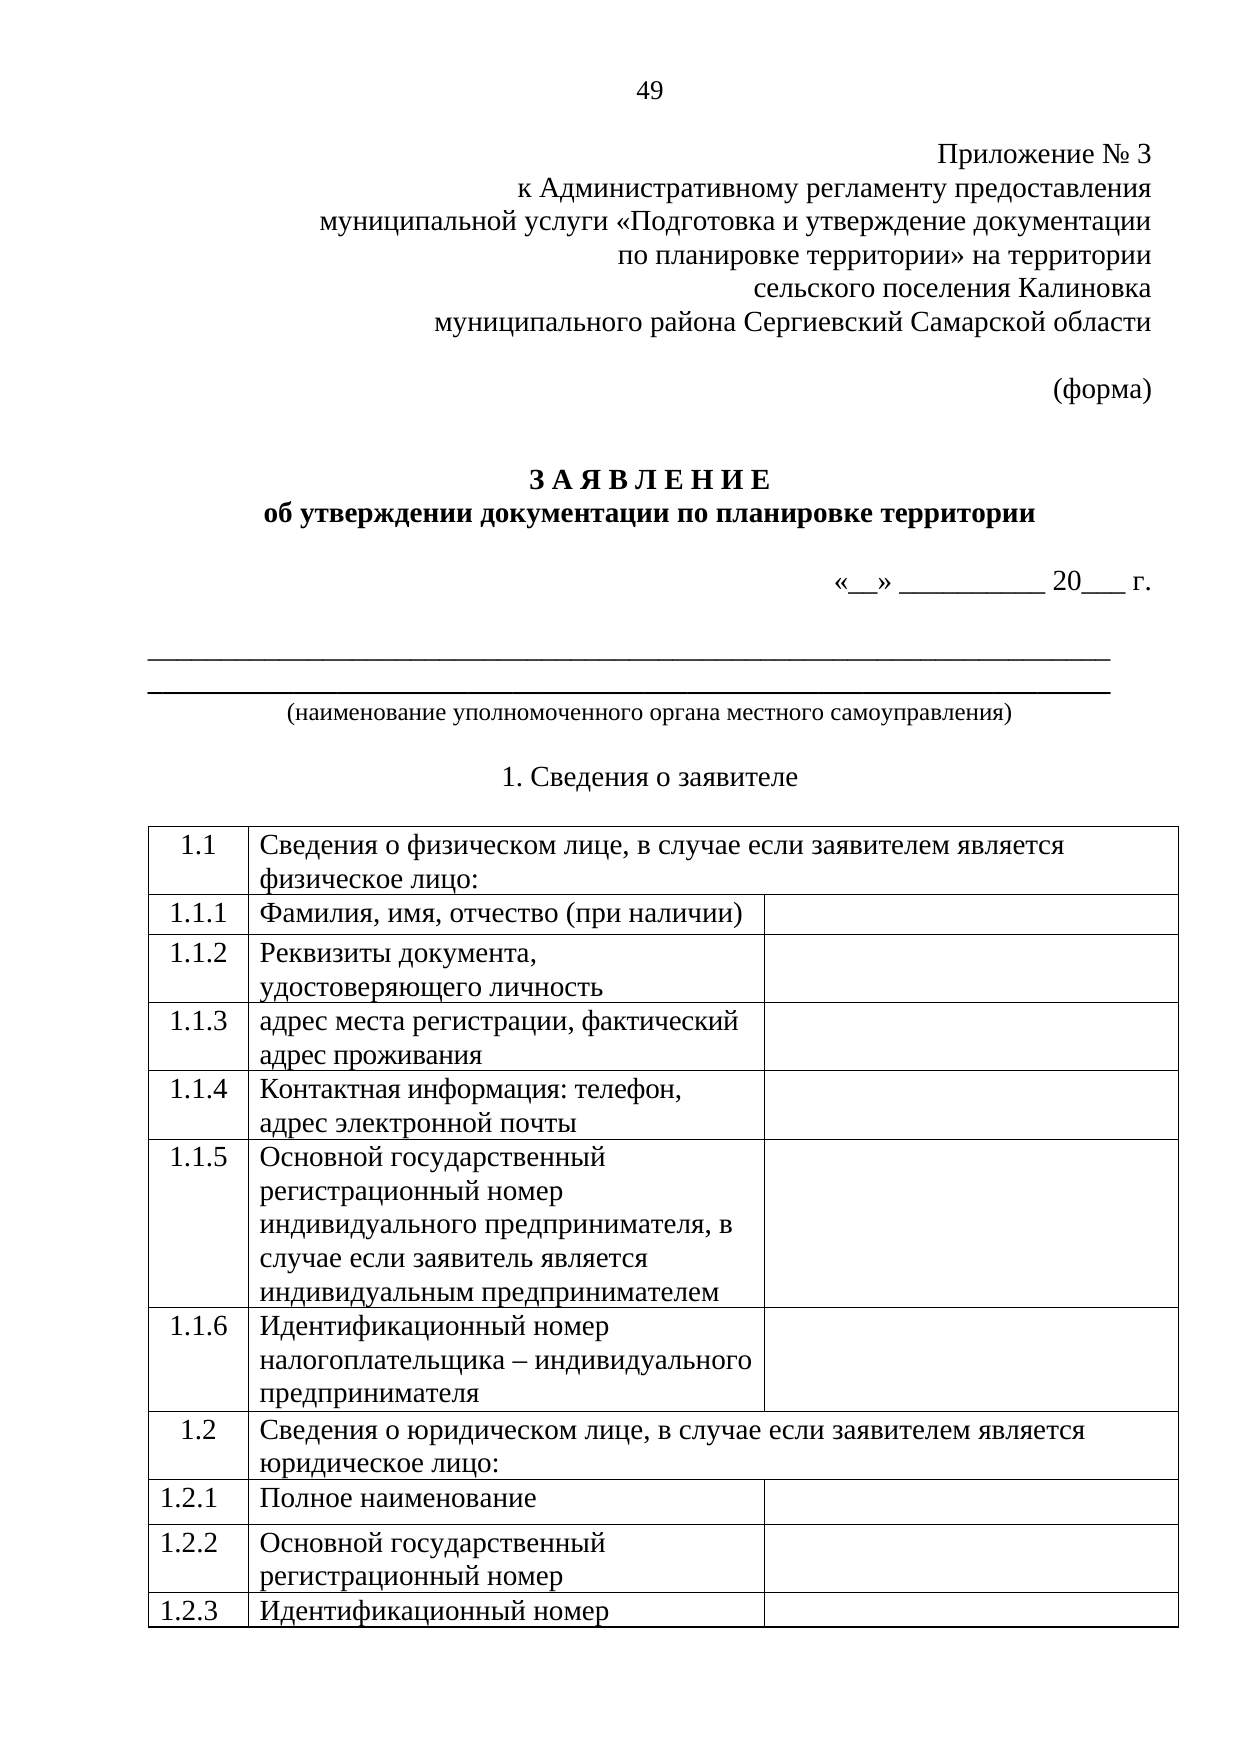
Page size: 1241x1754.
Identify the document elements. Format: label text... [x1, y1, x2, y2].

table_cell 1.1.5 [149, 1140, 248, 1307]
table_header 1.1 [149, 827, 248, 894]
text З А Я В Л Е Н И Е [148, 462, 1152, 496]
text 1. Сведения о заявителе [148, 759, 1152, 793]
table_cell Контактная информация: телефон, адрес электронной почты [249, 1071, 764, 1138]
text (наименование уполномоченного органа местного самоуправления) [148, 697, 1152, 726]
text «__» __________ 20___ г. [148, 563, 1152, 596]
text (форма) [148, 371, 1152, 404]
table_cell 1.2.1 [149, 1480, 248, 1524]
table_cell [765, 1525, 1178, 1592]
table_cell Основной государственный регистрационный номер индивидуального предпринимателя, в случае если заявитель является индивидуальным предпринимателем [249, 1140, 764, 1307]
table_header Сведения о физическом лице, в случае если заявителем является физическое лицо: [249, 827, 1178, 894]
table_cell Сведения о юридическом лице, в случае если заявителем является юридическое лицо: [249, 1412, 1178, 1479]
table_cell 1.2 [149, 1412, 248, 1479]
table_cell Реквизиты документа, удостоверяющего личность [249, 935, 764, 1002]
table_cell [765, 935, 1178, 1002]
table_cell [765, 1480, 1178, 1524]
table_cell Фамилия, имя, отчество (при наличии) [249, 895, 764, 934]
table_cell адрес места регистрации, фактический адрес проживания [249, 1003, 764, 1070]
table_cell 1.1.3 [149, 1003, 248, 1070]
text по планировке территории» на территории [148, 237, 1152, 270]
table_cell Полное наименование [249, 1480, 764, 1524]
text __________________________________________________________________ [148, 630, 1152, 663]
table_cell [765, 1593, 1178, 1626]
text к Административному регламенту предоставления [148, 170, 1152, 203]
table_cell 1.2.2 [149, 1525, 248, 1592]
table_cell 1.1.6 [149, 1308, 248, 1411]
text сельского поселения Калиновка [148, 270, 1152, 304]
text об утверждении документации по планировке территории [148, 496, 1152, 529]
text Приложение № 3 [148, 136, 1152, 170]
table_cell Идентификационный номер налогоплательщика – индивидуального предпринимателя [249, 1308, 764, 1411]
table_cell 1.1.2 [149, 935, 248, 1002]
table_cell 1.1.1 [149, 895, 248, 934]
table_cell Основной государственный регистрационный номер [249, 1525, 764, 1592]
table_cell 1.2.3 [149, 1593, 248, 1626]
table_cell [765, 1308, 1178, 1411]
text муниципального района Сергиевский Самарской области [148, 304, 1152, 337]
table_cell [765, 1140, 1178, 1307]
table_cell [249, 1593, 764, 1626]
table_cell [765, 895, 1178, 934]
table_cell [765, 1071, 1178, 1138]
table_cell 1.1.4 [149, 1071, 248, 1138]
table_cell [765, 1003, 1178, 1070]
text __________________________________________________________________ [148, 663, 1152, 697]
text муниципальной услуги «Подготовка и утверждение документации [148, 203, 1152, 237]
